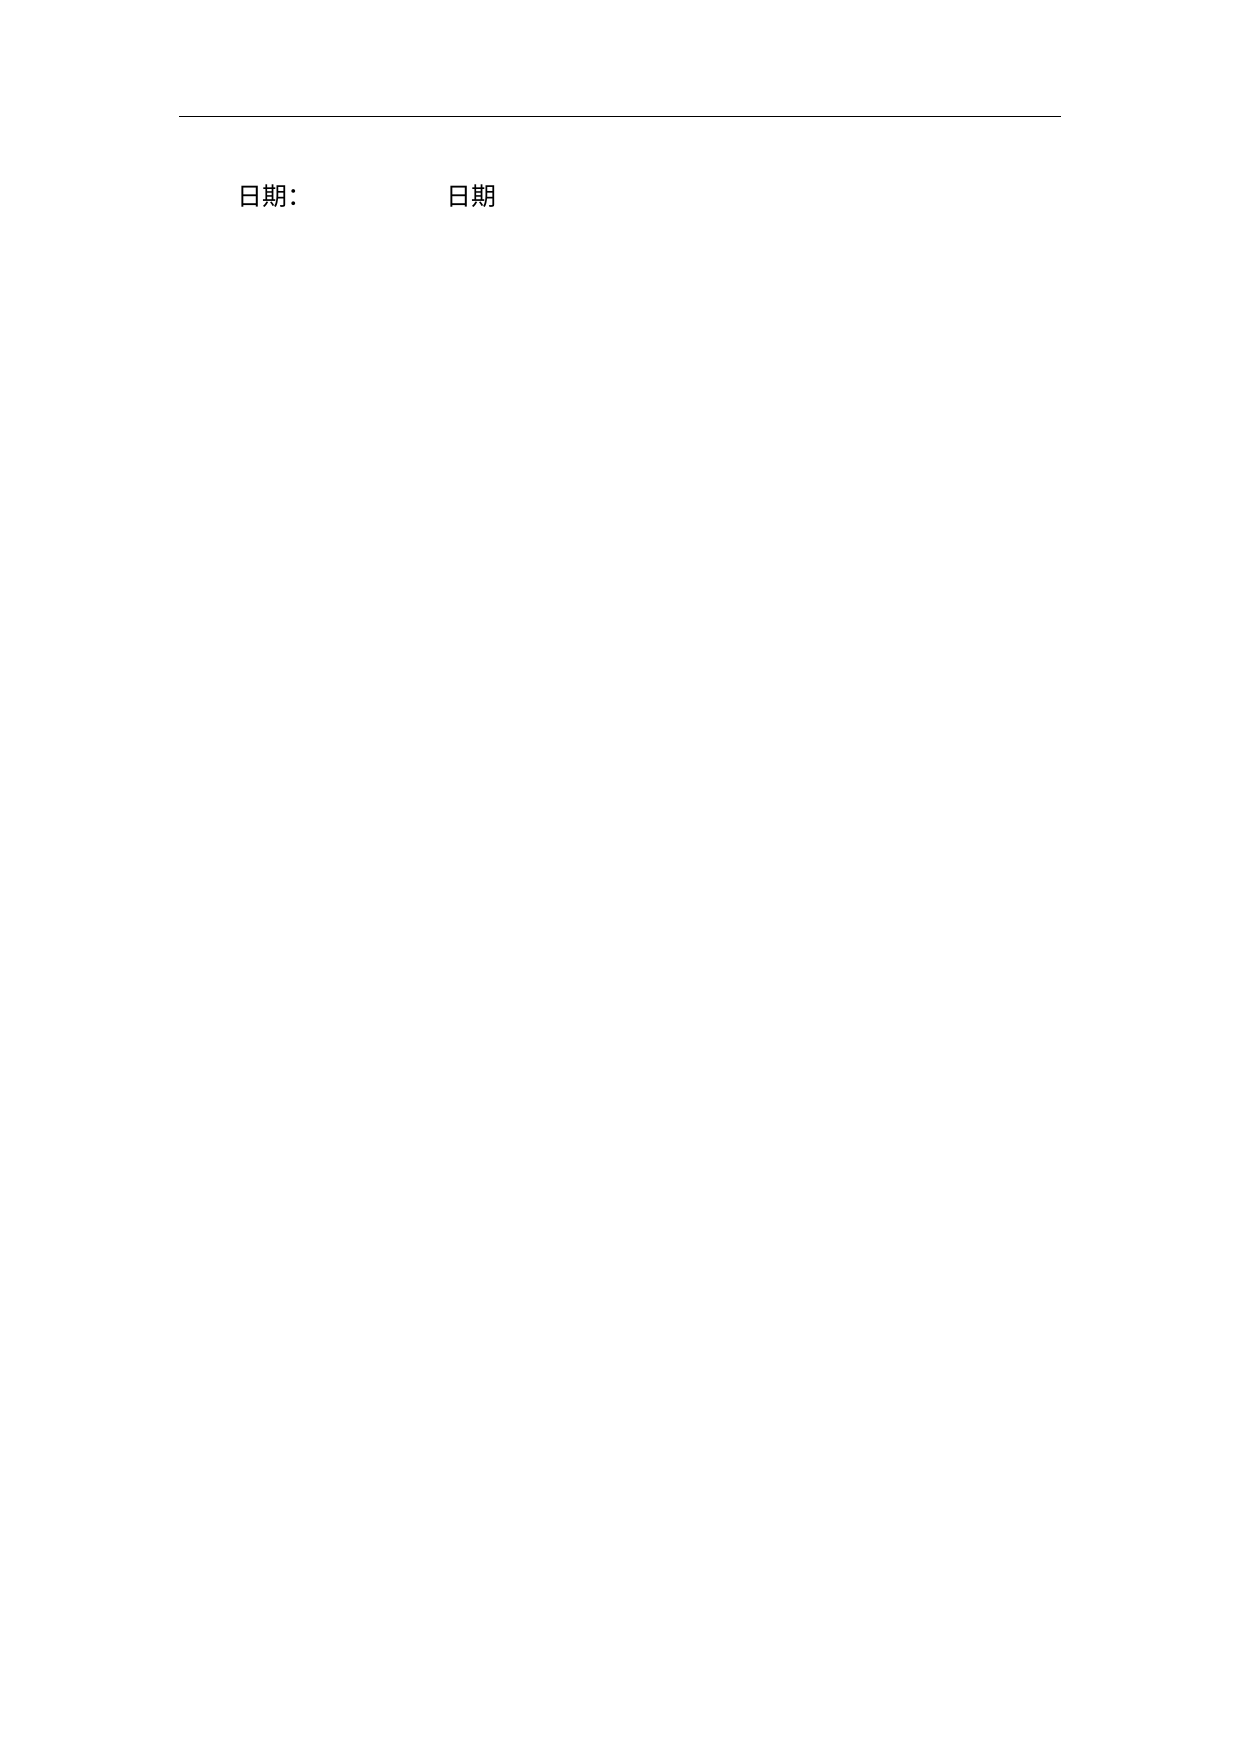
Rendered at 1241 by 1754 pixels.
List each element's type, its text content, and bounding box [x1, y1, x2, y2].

text 日期： 日期 [187, 162, 1053, 227]
